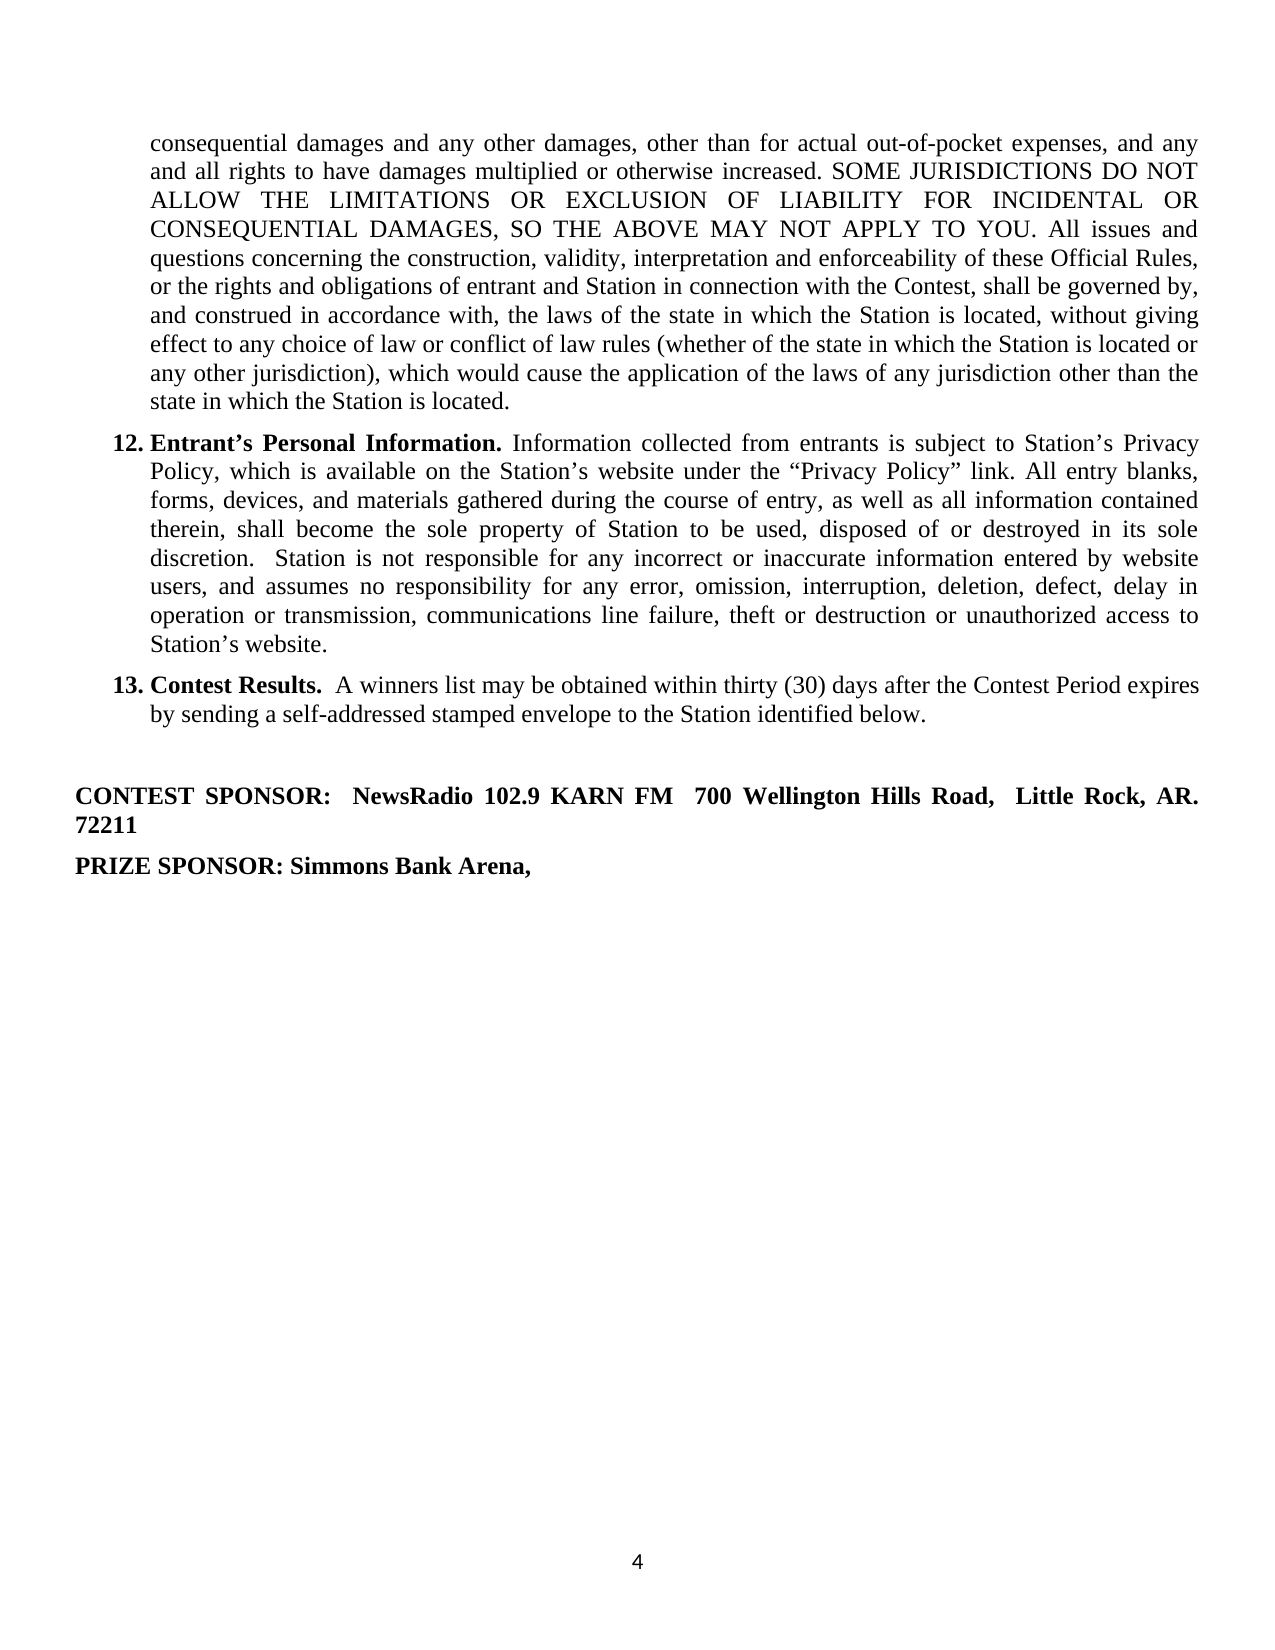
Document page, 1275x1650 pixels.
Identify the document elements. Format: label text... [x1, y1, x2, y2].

list Contest Results. A winners list may be obtained within thirty (30) days after the Contest Period expires by sending a self-addressed stamped envelope to the Station identified below. [112, 670, 1200, 728]
text CONTEST SPONSOR: NewsRadio 102.9 KARN FM 700 Wellington Hills Road, Little Rock, AR. 72211 [75, 781, 1200, 839]
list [112, 128, 1200, 415]
list Entrant’s Personal Information. Information collected from entrants is subject to Station’s Privacy Policy, which is available on the Station’s website under the “Privacy Policy” link. All entry blanks, forms, devices, and materials gathered during the course of entry, as well as all information contained therein, shall become the sole property of Station to be used, disposed of or destroyed in its sole discretion. Station is not responsible for any incorrect or inaccurate information entered by website users, and assumes no responsibility for any error, omission, interruption, deletion, defect, delay in operation or transmission, communications line failure, theft or destruction or unauthorized access to Station’s website. [112, 428, 1200, 658]
text PRIZE SPONSOR: Simmons Bank Arena, [75, 851, 1200, 880]
